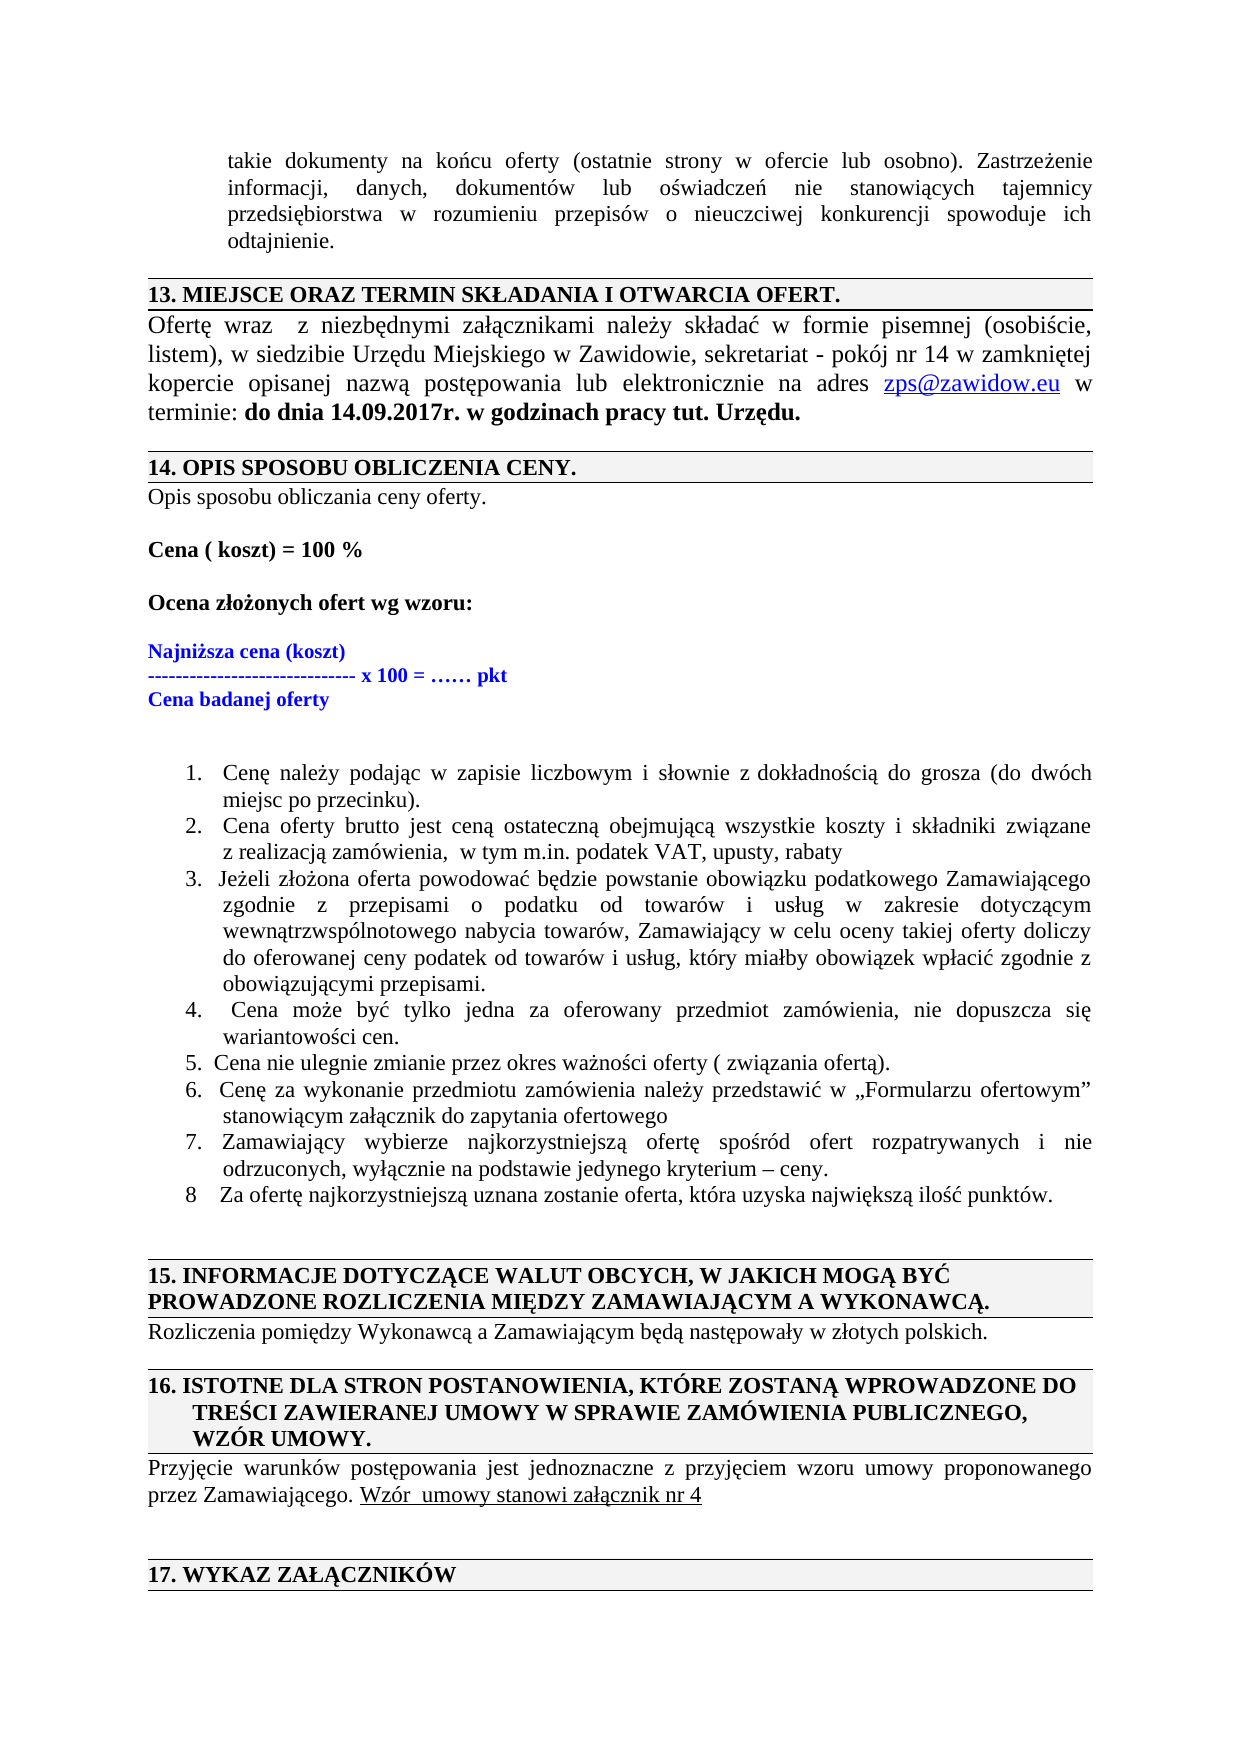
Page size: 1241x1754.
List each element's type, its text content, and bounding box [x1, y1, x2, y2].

text 8 Za ofertę najkorzystniejszą uznana zostanie oferta, która uzyska największą ilość punktów. [185, 1181, 1093, 1207]
text Ocena złożonych ofert wg wzoru: [148, 589, 1093, 615]
text 6. Cenę za wykonanie przedmiotu zamówienia należy przedstawić w „Formularzu ofertowym” stanowiącym załącznik do zapytania ofertowego [185, 1076, 1093, 1128]
text 3. Jeżeli złożona oferta powodować będzie powstanie obowiązku podatkowego Zamawiającego zgodnie z przepisami o podatku od towarów i usług w zakresie dotyczącym wewnątrzwspólnotowego nabycia towarów, Zamawiający w celu oceny takiej oferty doliczy do oferowanej ceny podatek od towarów i usług, który miałby obowiązek wpłacić zgodnie z obowiązującymi przepisami. [185, 865, 1093, 997]
subtitle 17. WYKAZ ZAŁĄCZNIKÓW [148, 1560, 1093, 1590]
text Rozliczenia pomiędzy Wykonawcą a Zamawiającym będą następowały w złotych polskich. [148, 1318, 1093, 1344]
subtitle 14. OPIS SPOSOBU OBLICZENIA CENY. [148, 452, 1093, 482]
subtitle 15. INFORMACJE DOTYCZĄCE WALUT OBCYCH, W JAKICH MOGĄ BYĆ PROWADZONE ROZLICZENIA MIĘDZY ZAMAWIAJĄCYM A WYKONAWCĄ. [148, 1260, 1093, 1317]
text Cena badanej oferty [148, 687, 1093, 711]
text Najniższa cena (koszt) [148, 639, 1093, 663]
list Cenę należy podając w zapisie liczbowym i słownie z dokładnością do grosza (do dwóch miejsc po przecinku). [185, 759, 1093, 812]
text 4. Cena może być tylko jedna za oferowany przedmiot zamówienia, nie dopuszcza się wariantowości cen. [185, 997, 1093, 1049]
subtitle 13. MIEJSCE ORAZ TERMIN SKŁADANIA I OTWARCIA OFERT. [148, 279, 1093, 309]
text 7. Zamawiający wybierze najkorzystniejszą ofertę spośród ofert rozpatrywanych i nie odrzuconych, wyłącznie na podstawie jedynego kryterium – ceny. [185, 1128, 1093, 1181]
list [177, 148, 1093, 253]
text Ofertę wraz z niezbędnymi załącznikami należy składać w formie pisemnej (osobiście, listem), w siedzibie Urzędu Miejskiego w Zawidowie, sekretariat - pokój nr 14 w zamkniętej kopercie opisanej nazwą postępowania lub elektronicznie na adres zps@zawidow.eu w terminie: do dnia 14.09.2017r. w godzinach pracy tut. Urzędu. [148, 311, 1093, 426]
text ------------------------------ x 100 = …… pkt [148, 663, 1093, 687]
text 5. Cena nie ulegnie zmianie przez okres ważności oferty ( związania ofertą). [185, 1049, 1093, 1076]
list Cena oferty brutto jest ceną ostateczną obejmującą wszystkie koszty i składniki związane z realizacją zamówienia, w tym m.in. podatek VAT, upusty, rabaty [185, 812, 1093, 865]
text Przyjęcie warunków postępowania jest jednoznaczne z przyjęciem wzoru umowy proponowanego przez Zamawiającego. Wzór umowy stanowi załącznik nr 4 [148, 1454, 1093, 1507]
text Opis sposobu obliczania ceny oferty. [148, 483, 1093, 509]
subtitle 16. ISTOTNE DLA STRON POSTANOWIENIA, KTÓRE ZOSTANĄ WPROWADZONE DO TREŚCI ZAWIERANEJ UMOWY W SPRAWIE ZAMÓWIENIA PUBLICZNEGO, WZÓR UMOWY. [148, 1370, 1093, 1453]
text Cena ( koszt) = 100 % [148, 536, 1093, 562]
